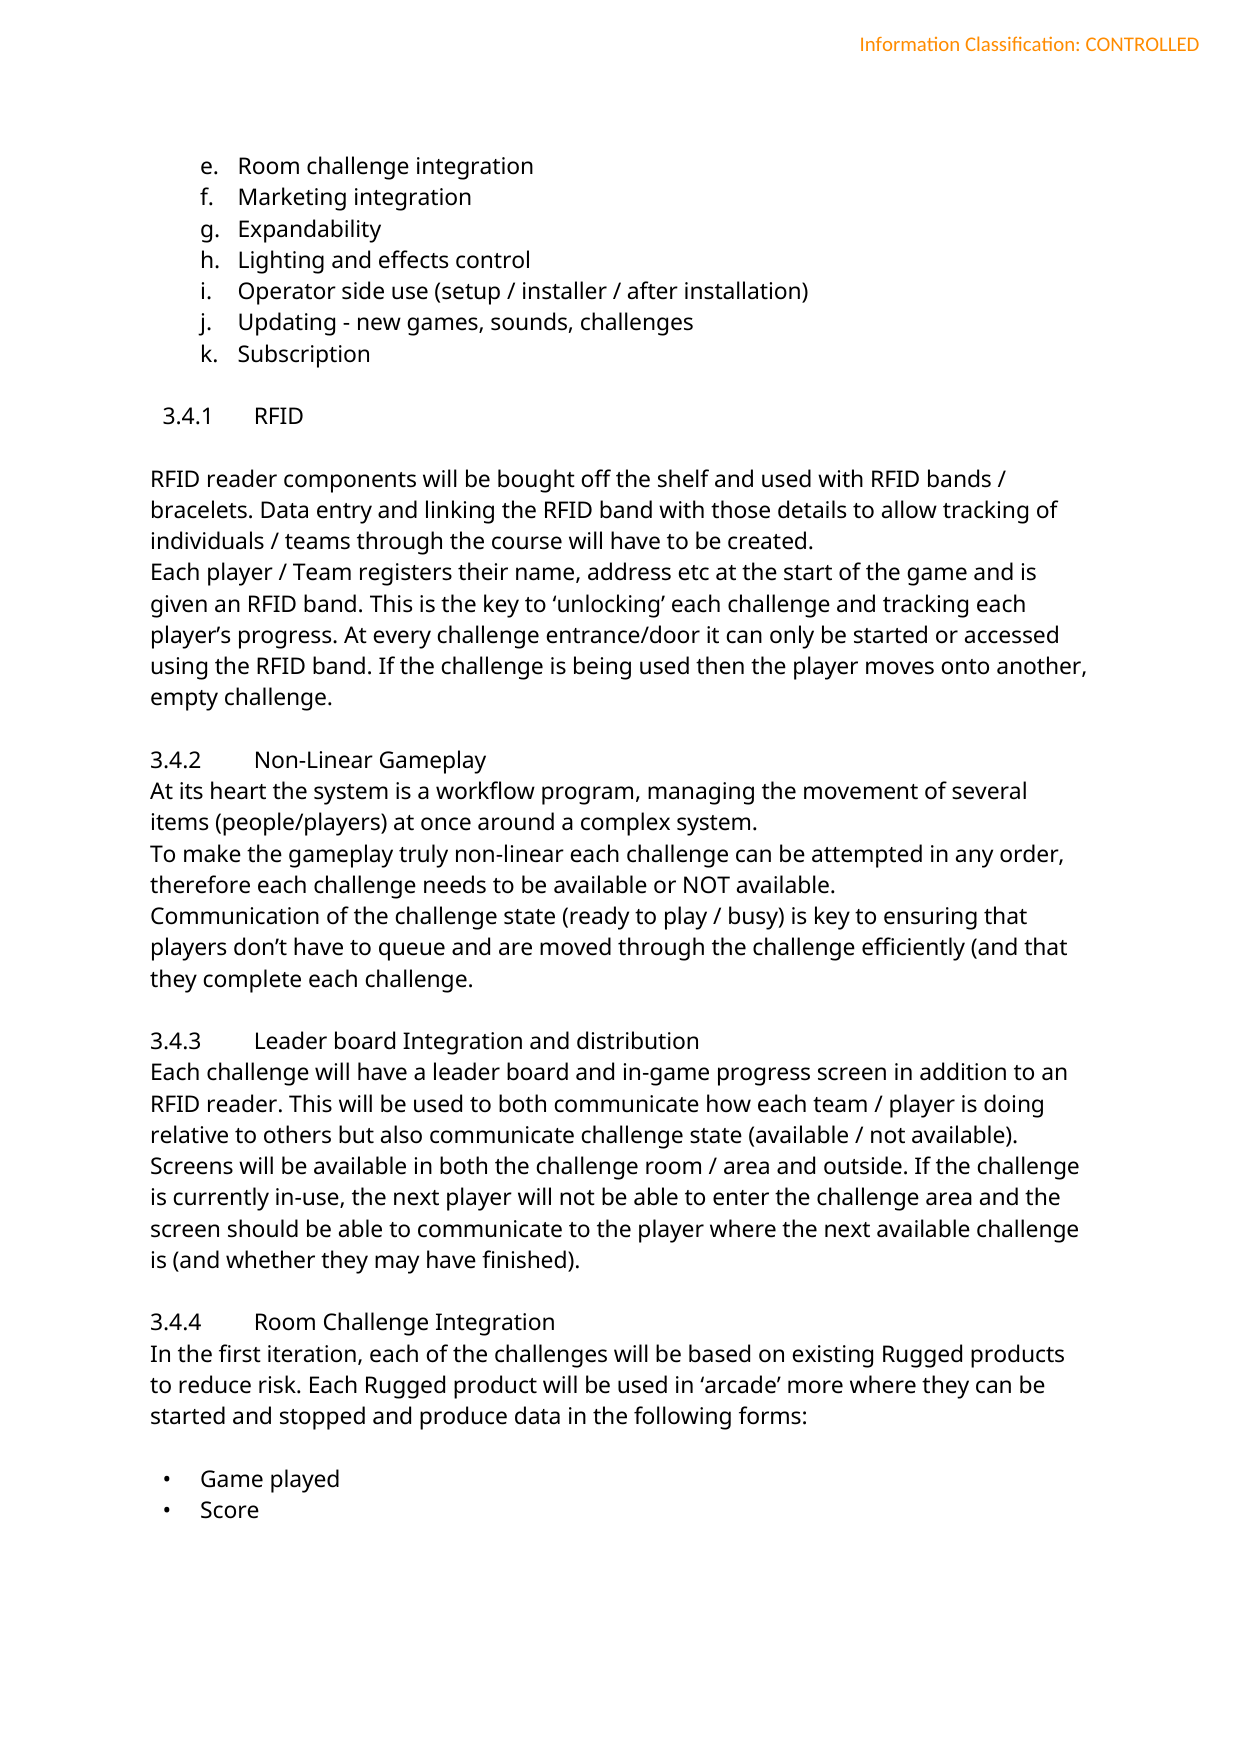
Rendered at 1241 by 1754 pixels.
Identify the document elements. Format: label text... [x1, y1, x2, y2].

text At its heart the system is a workflow program, managing the movement of several items (people/players) at once around a complex system. [150, 775, 1090, 837]
text Each player / Team registers their name, address etc at the start of the game and is given an RFID band. This is the key to ‘unlocking’ each challenge and tracking each player’s progress. At every challenge entrance/door it can only be started or accessed using the RFID band. If the challenge is being used then the player moves onto another, empty challenge. [150, 556, 1090, 712]
text Each challenge will have a leader board and in-game progress screen in addition to an RFID reader. This will be used to both communicate how each team / player is doing relative to others but also communicate challenge state (available / not available). Screens will be available in both the challenge room / area and outside. If the challenge is currently in-use, the next player will not be able to enter the challenge area and the screen should be able to communicate to the player where the next available challenge is (and whether they may have finished). [150, 1056, 1090, 1275]
list Lighting and effects control [200, 244, 1090, 275]
text 3.4.4 Room Challenge Integration [150, 1306, 1090, 1337]
text 3.4.1 RFID [162, 400, 1090, 431]
list Marketing integration [200, 181, 1090, 212]
text Communication of the challenge state (ready to play / busy) is key to ensuring that players don’t have to queue and are moved through the challenge efficiently (and that they complete each challenge. [150, 900, 1090, 994]
list Expandability [200, 212, 1090, 244]
list Game played [162, 1462, 1090, 1494]
list Room challenge integration [200, 150, 1090, 181]
text 3.4.2 Non-Linear Gameplay [150, 744, 1090, 775]
list Subscription [200, 337, 1090, 369]
text To make the gameplay truly non-linear each challenge can be attempted in any order, therefore each challenge needs to be available or NOT available. [150, 837, 1090, 900]
text 3.4.3 Leader board Integration and distribution [150, 1025, 1090, 1056]
list Updating - new games, sounds, challenges [200, 306, 1090, 337]
list Operator side use (setup / installer / after installation) [200, 275, 1090, 306]
text In the first iteration, each of the challenges will be based on existing Rugged products to reduce risk. Each Rugged product will be used in ‘arcade’ more where they can be started and stopped and produce data in the following forms: [150, 1337, 1090, 1431]
list Score [162, 1494, 1090, 1525]
text RFID reader components will be bought off the shelf and used with RFID bands / bracelets. Data entry and linking the RFID band with those details to allow tracking of individuals / teams through the course will have to be created. [150, 462, 1090, 556]
